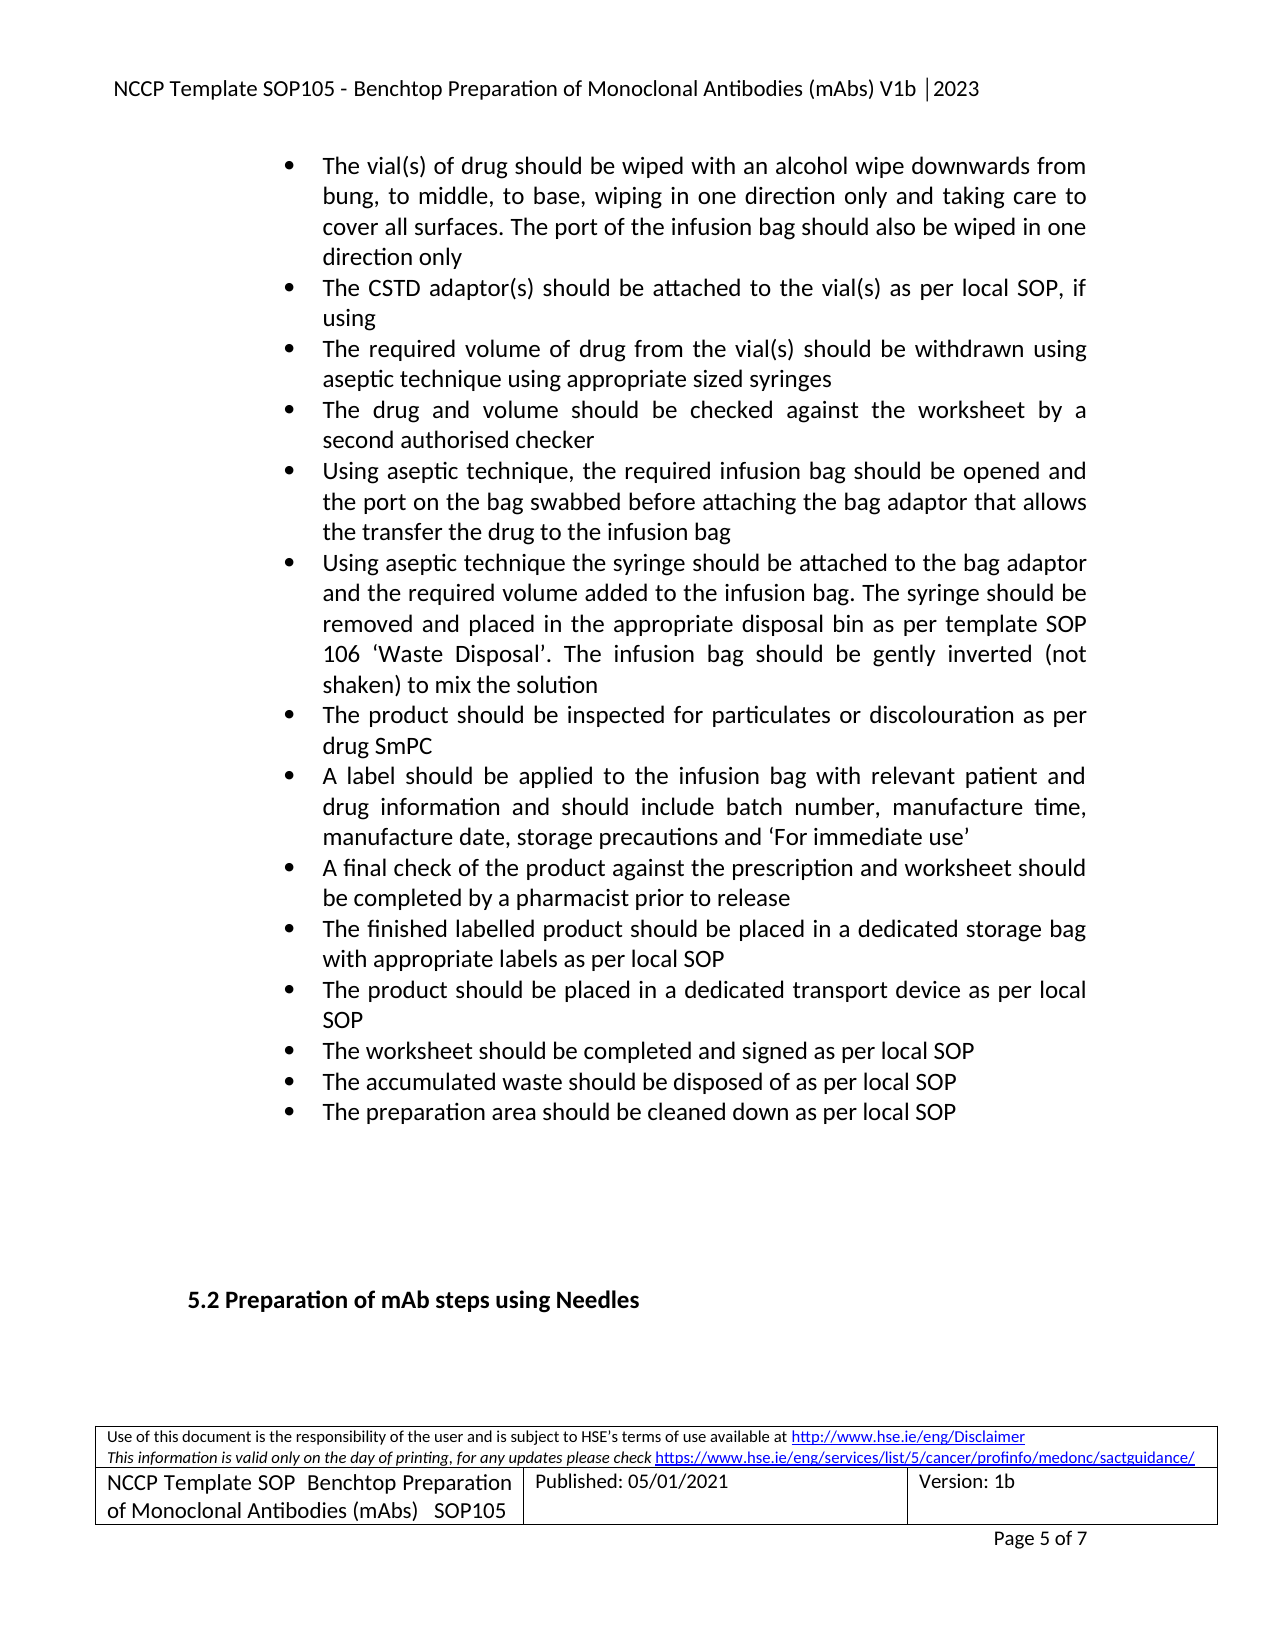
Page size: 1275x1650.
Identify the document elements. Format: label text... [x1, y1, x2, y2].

list Using aseptic technique the syringe should be attached to the bag adaptor and the required volume added to the infusion bag. The syringe should be removed and placed in the appropriate disposal bin as per template SOP 106 ‘Waste Disposal’. The infusion bag should be gently inverted (not shaken) to mix the solution [285, 547, 1088, 699]
text 5.2 Preparation of mAb steps using Needles [187, 1284, 1088, 1314]
list The product should be inspected for particulates or discolouration as per drug SmPC [285, 699, 1088, 760]
list The required volume of drug from the vial(s) should be withdrawn using aseptic technique using appropriate sized syringes [285, 333, 1088, 394]
list The CSTD adaptor(s) should be attached to the vial(s) as per local SOP, if using [285, 272, 1088, 333]
list The worksheet should be completed and signed as per local SOP [285, 1035, 1088, 1066]
list The vial(s) of drug should be wiped with an alcohol wipe downwards from bung, to middle, to base, wiping in one direction only and taking care to cover all surfaces. The port of the infusion bag should also be wiped in one direction only [285, 150, 1088, 272]
list Using aseptic technique, the required infusion bag should be opened and the port on the bag swabbed before attaching the bag adaptor that allows the transfer the drug to the infusion bag [285, 455, 1088, 547]
list The finished labelled product should be placed in a dedicated storage bag with appropriate labels as per local SOP [285, 913, 1088, 974]
list The accumulated waste should be disposed of as per local SOP [285, 1066, 1088, 1096]
list The drug and volume should be checked against the worksheet by a second authorised checker [285, 394, 1088, 455]
list A final check of the product against the prescription and worksheet should be completed by a pharmacist prior to release [285, 852, 1088, 913]
list The preparation area should be cleaned down as per local SOP [285, 1096, 1088, 1127]
list The product should be placed in a dedicated transport device as per local SOP [285, 974, 1088, 1035]
list A label should be applied to the infusion bag with relevant patient and drug information and should include batch number, manufacture time, manufacture date, storage precautions and ‘For immediate use’ [285, 760, 1088, 852]
